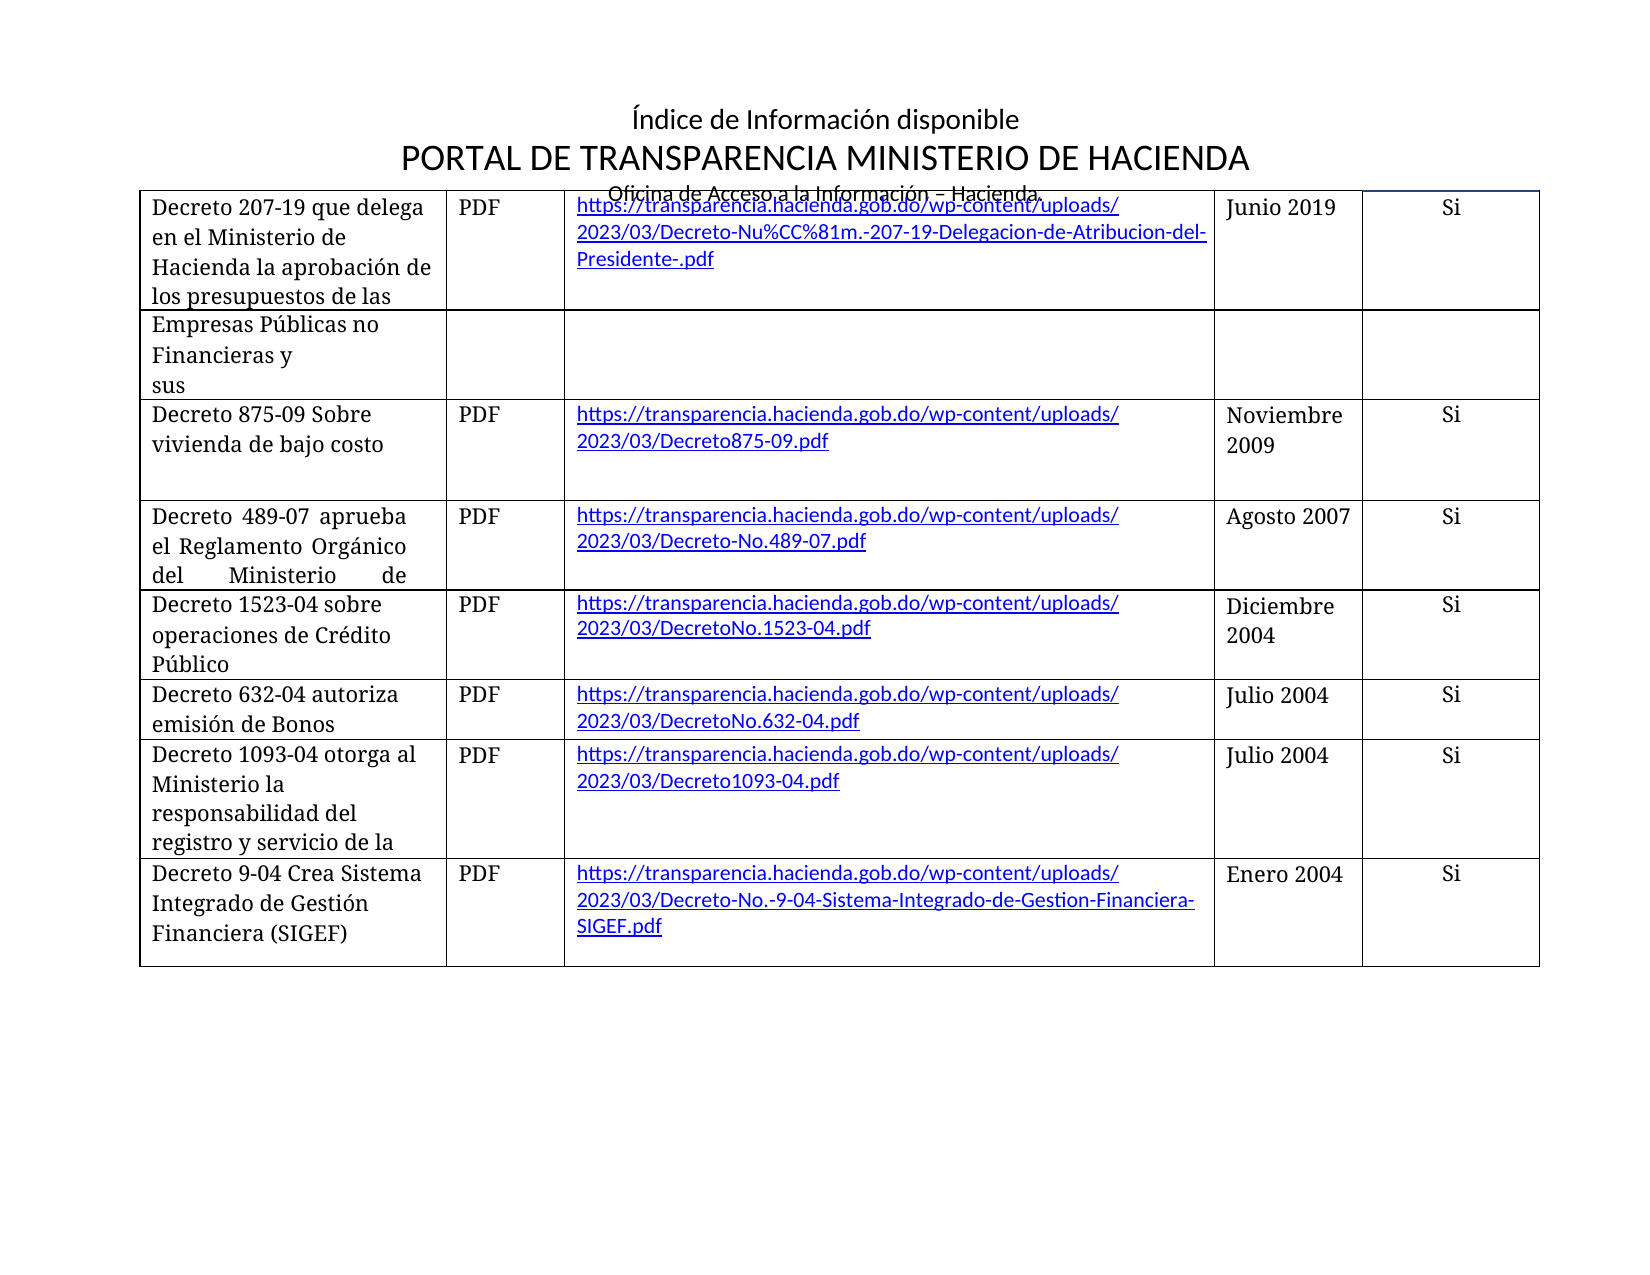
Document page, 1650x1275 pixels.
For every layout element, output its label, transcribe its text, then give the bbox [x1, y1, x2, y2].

table_cell Decreto 489-07 aprueba el Reglamento Orgánico del Ministerio de Hacienda [141, 501, 446, 589]
table_cell Si [1363, 740, 1539, 858]
table_cell https://transparencia.hacienda.gob.do/wp-content/uploads/2023/03/DecretoNo.1523-04.pdf [565, 591, 1214, 679]
table_cell Noviembre 2009 [1215, 400, 1362, 499]
table_cell https://transparencia.hacienda.gob.do/wp-content/uploads/2023/03/DecretoNo.632-04.pdf [565, 680, 1214, 739]
table_cell PDF [447, 501, 564, 589]
table_cell https://transparencia.hacienda.gob.do/wp-content/uploads/2023/03/Decreto-No.-9-04-Sistema-Integrado-de-Gestion-Financiera-SIGEF.pdf [565, 859, 1214, 966]
table_cell PDF [447, 740, 564, 858]
table_cell Si [1363, 192, 1539, 309]
table_cell Si [1363, 859, 1539, 966]
table_cell PDF [447, 400, 564, 499]
table_cell https://transparencia.hacienda.gob.do/wp-content/uploads/2023/03/Decreto-No.489-07.pdf [565, 501, 1214, 589]
table_cell [565, 311, 1214, 399]
table_cell Decreto 9-04 Crea Sistema Integrado de Gestión Financiera (SIGEF) [141, 859, 446, 966]
table_cell PDF [447, 859, 564, 966]
table_cell Decreto 1093-04 otorga al Ministerio la responsabilidad del registro y servicio de la deuda externa. [141, 740, 446, 858]
table_cell https://transparencia.hacienda.gob.do/wp-content/uploads/2023/03/Decreto1093-04.pdf [565, 740, 1214, 858]
table_cell Si [1363, 680, 1539, 739]
table_cell PDF [447, 680, 564, 739]
table_cell [1363, 311, 1539, 399]
table_cell Decreto 632-04 autoriza emisión de Bonos [141, 680, 446, 739]
table_cell Si [1363, 400, 1539, 499]
table_cell Decreto 1523-04 sobre operaciones de Crédito Público [141, 591, 446, 679]
table_cell https://transparencia.hacienda.gob.do/wp-content/uploads/2023/03/Decreto875-09.pdf [565, 400, 1214, 499]
table_cell Si [1363, 501, 1539, 589]
table_cell https://transparencia.hacienda.gob.do/wp-content/uploads/2023/03/Decreto-Nu%CC%81m.-207-19-Delegacion-de-Atribucion-del-Presidente-.pdf [565, 191, 1214, 309]
table_cell Decreto 207-19 que delega en el Ministerio de Hacienda la aprobación de los presupuestos de las [141, 191, 446, 309]
table_cell PDF [447, 191, 564, 309]
table_cell Si [1363, 591, 1539, 679]
table_cell Diciembre 2004 [1215, 591, 1362, 679]
table_cell Agosto 2007 [1215, 501, 1362, 589]
table_cell [1215, 311, 1362, 399]
table_cell PDF [447, 591, 564, 679]
table_cell [447, 311, 564, 399]
table_cell Junio 2019 [1215, 191, 1362, 309]
table_cell Decreto 875-09 Sobre vivienda de bajo costo [141, 400, 446, 499]
table_cell Julio 2004 [1215, 740, 1362, 858]
table_cell Julio 2004 [1215, 680, 1362, 739]
table_cell Empresas Públicas no Financieras y sus modificaciones [141, 311, 446, 399]
table_cell Enero 2004 [1215, 859, 1362, 966]
